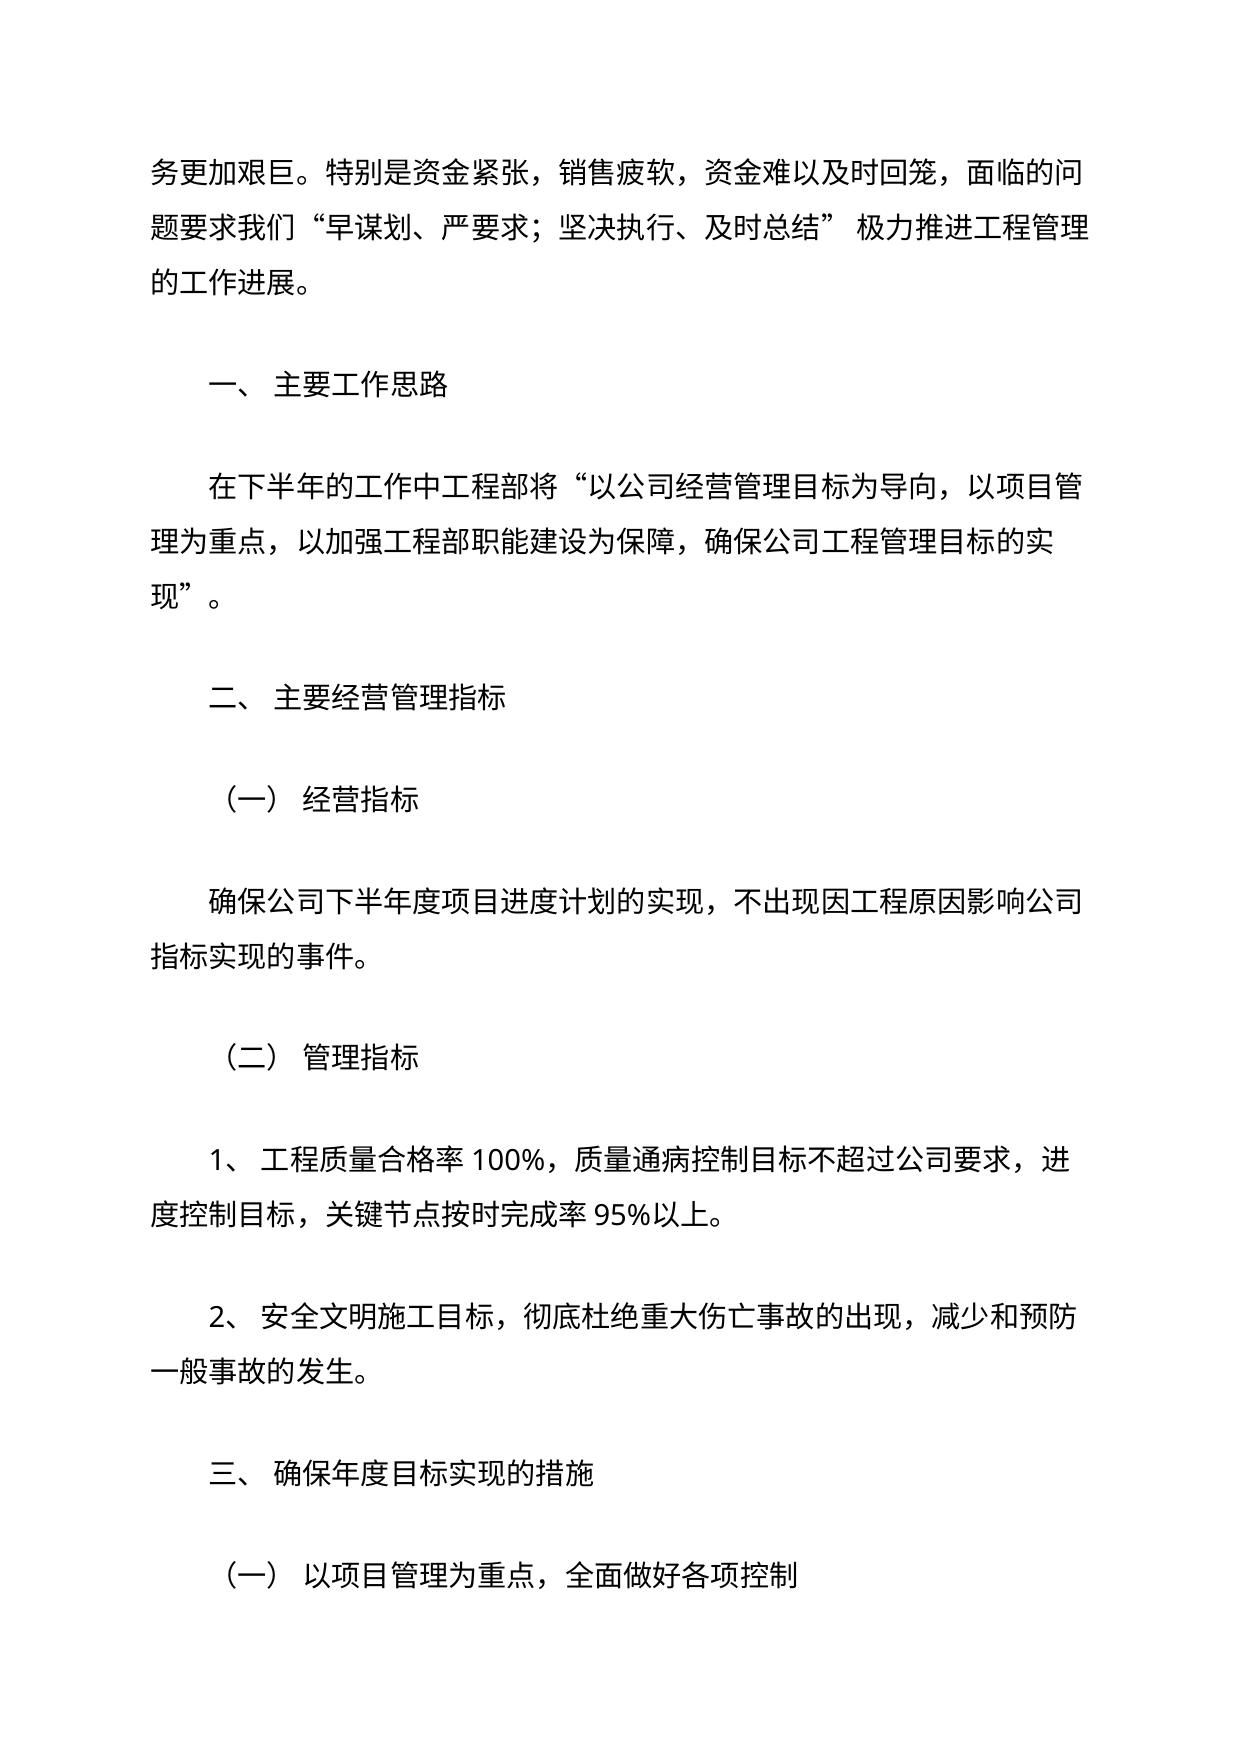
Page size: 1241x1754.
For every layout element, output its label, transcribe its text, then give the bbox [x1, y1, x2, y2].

text 1、 工程质量合格率100%，质量通病控制目标不超过公司要求，进度控制目标，关键节点按时完成率95%以上。 [150, 1137, 1090, 1234]
text （一） 经营指标 [150, 777, 1090, 819]
text 在下半年的工作中工程部将“以公司经营管理目标为导向，以项目管理为重点，以加强工程部职能建设为保障，确保公司工程管理目标的实现”。 [150, 463, 1090, 615]
text 三、 确保年度目标实现的措施 [150, 1451, 1090, 1493]
text 二、 主要经营管理指标 [150, 675, 1090, 717]
text （一） 以项目管理为重点，全面做好各项控制 [150, 1552, 1090, 1595]
text 2、 安全文明施工目标，彻底杜绝重大伤亡事故的出现，减少和预防一般事故的发生。 [150, 1294, 1090, 1391]
text 一、 主要工作思路 [150, 362, 1090, 404]
text （二） 管理指标 [150, 1035, 1090, 1077]
text 确保公司下半年度项目进度计划的实现，不出现因工程原因影响公司指标实现的事件。 [150, 878, 1090, 976]
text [150, 150, 1090, 302]
